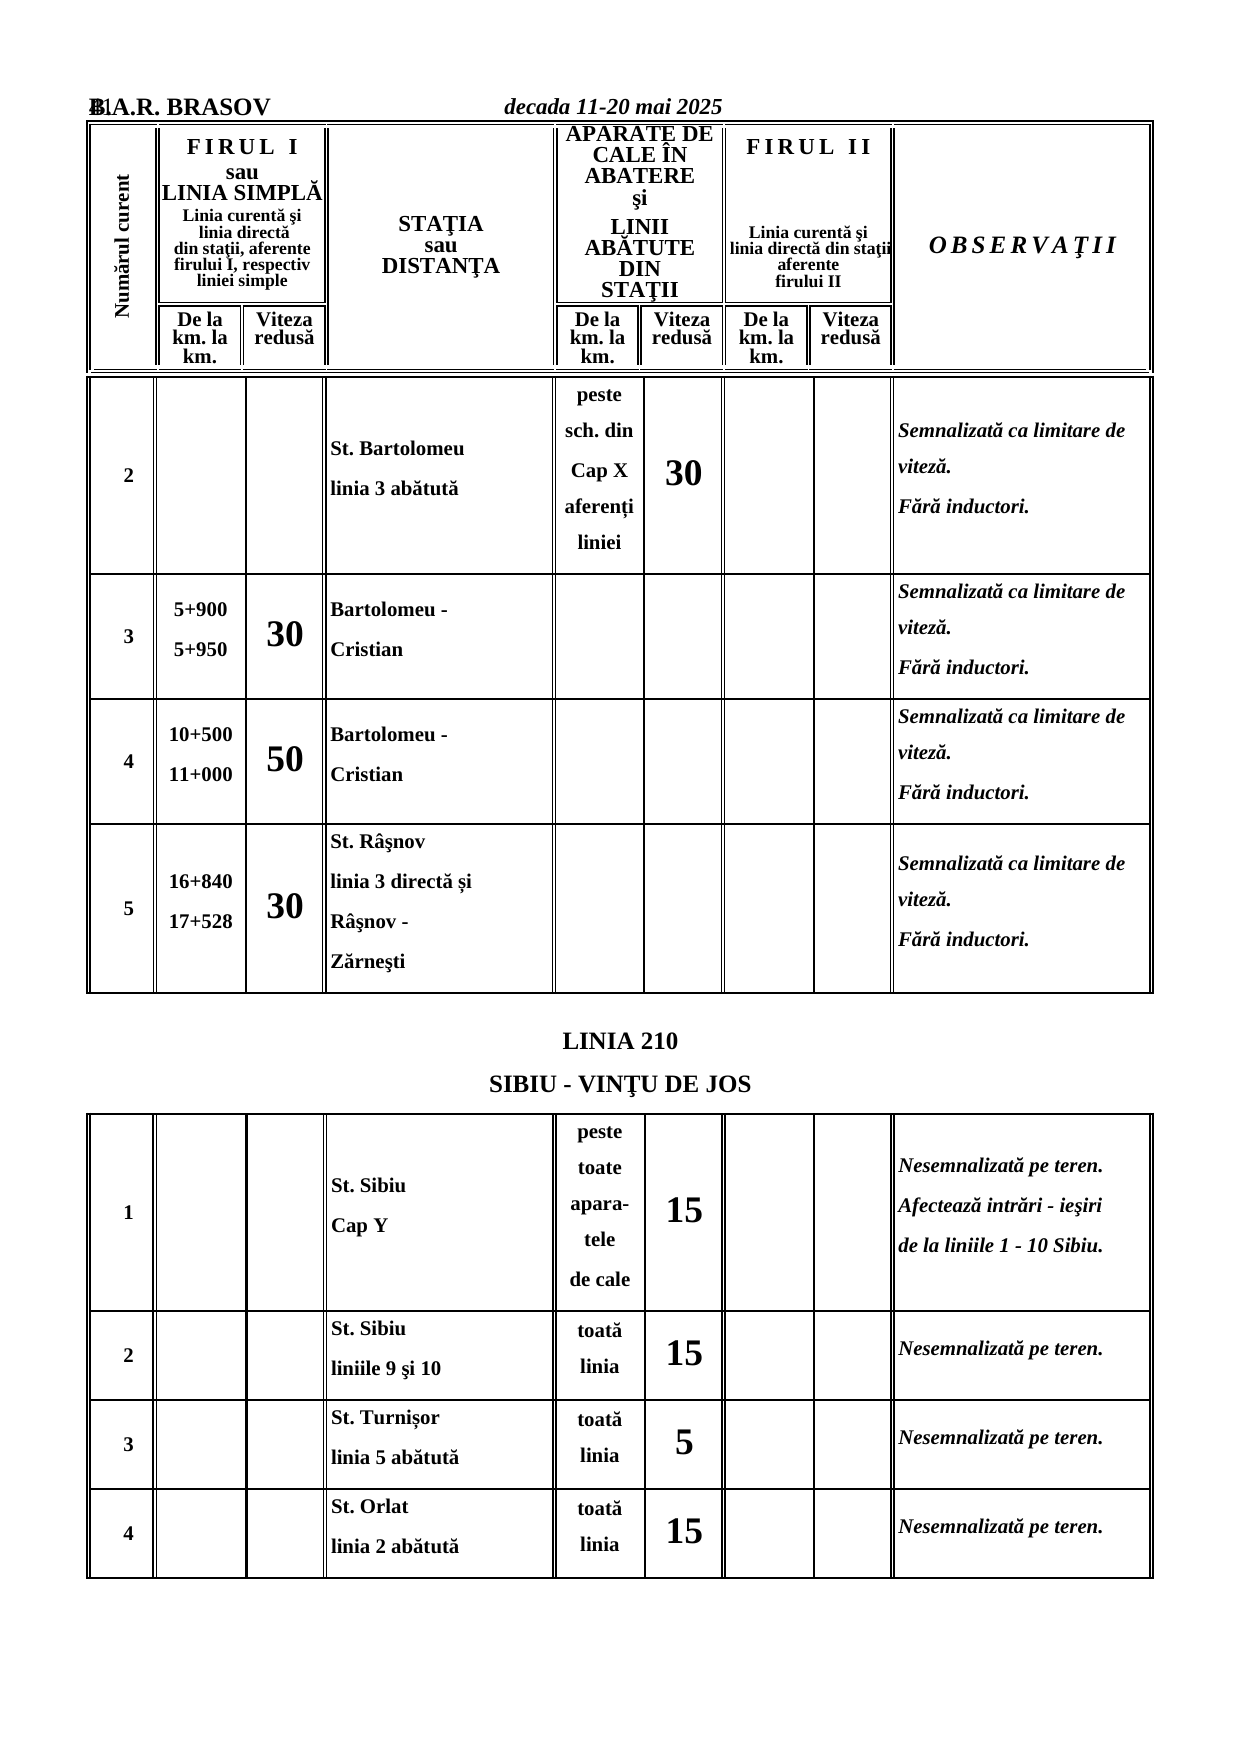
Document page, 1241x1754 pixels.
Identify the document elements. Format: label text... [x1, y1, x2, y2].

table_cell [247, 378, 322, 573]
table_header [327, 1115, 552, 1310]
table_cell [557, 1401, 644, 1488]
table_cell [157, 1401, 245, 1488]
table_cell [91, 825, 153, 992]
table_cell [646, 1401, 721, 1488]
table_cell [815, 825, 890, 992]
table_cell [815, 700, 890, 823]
subtitle SIBIU - VINŢU DE JOS [89, 1069, 1152, 1098]
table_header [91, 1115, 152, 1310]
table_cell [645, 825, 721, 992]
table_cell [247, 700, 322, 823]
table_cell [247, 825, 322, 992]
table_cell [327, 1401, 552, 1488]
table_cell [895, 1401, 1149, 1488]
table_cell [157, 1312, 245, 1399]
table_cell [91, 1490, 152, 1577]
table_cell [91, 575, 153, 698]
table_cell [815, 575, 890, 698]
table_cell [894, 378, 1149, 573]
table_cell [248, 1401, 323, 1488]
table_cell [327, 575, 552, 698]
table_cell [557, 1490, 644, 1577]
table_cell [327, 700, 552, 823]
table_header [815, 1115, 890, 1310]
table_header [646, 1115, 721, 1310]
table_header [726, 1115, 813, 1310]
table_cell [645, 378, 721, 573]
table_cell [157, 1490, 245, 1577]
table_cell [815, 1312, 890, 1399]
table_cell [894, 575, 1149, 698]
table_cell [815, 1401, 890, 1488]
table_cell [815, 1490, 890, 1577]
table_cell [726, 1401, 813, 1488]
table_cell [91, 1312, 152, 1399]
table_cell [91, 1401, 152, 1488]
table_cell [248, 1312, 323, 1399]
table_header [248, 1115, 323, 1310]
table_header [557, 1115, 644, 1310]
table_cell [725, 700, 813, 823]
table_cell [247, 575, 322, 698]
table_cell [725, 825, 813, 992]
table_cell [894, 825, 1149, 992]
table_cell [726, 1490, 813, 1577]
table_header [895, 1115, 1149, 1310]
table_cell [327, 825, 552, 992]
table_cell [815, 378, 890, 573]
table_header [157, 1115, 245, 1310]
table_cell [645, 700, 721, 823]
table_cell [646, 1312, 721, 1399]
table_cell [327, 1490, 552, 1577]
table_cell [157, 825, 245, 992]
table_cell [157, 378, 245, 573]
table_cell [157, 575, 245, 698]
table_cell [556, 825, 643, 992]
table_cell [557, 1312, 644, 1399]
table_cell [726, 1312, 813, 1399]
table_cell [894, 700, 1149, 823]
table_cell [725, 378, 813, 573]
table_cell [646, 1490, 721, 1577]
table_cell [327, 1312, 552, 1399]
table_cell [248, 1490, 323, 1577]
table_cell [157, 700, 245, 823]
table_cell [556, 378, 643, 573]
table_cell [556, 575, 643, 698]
subtitle LINIA 210 [89, 1026, 1152, 1055]
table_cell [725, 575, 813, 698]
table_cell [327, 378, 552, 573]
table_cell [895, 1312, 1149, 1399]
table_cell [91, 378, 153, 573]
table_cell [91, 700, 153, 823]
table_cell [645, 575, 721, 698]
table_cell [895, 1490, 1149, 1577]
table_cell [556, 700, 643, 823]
